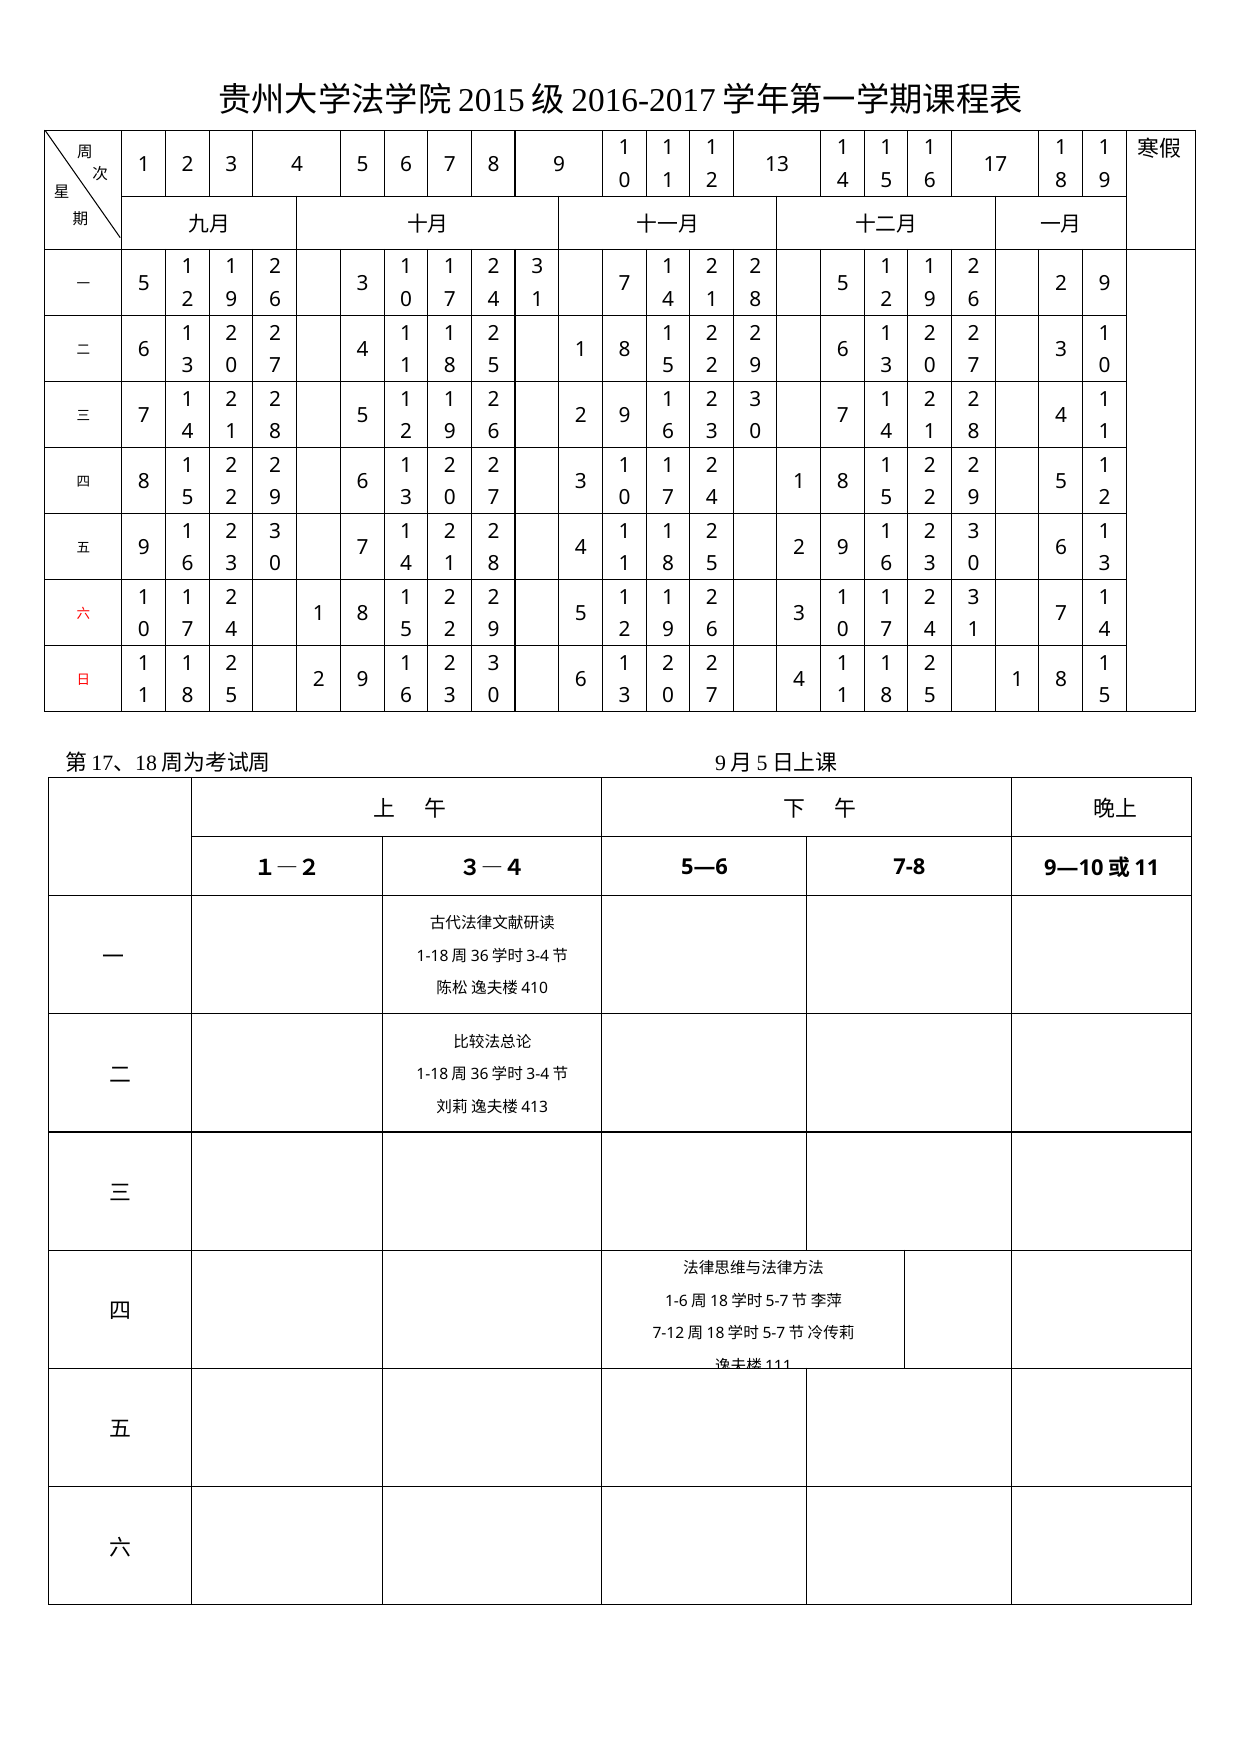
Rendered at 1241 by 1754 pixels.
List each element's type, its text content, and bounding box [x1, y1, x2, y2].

table_cell [383, 1487, 601, 1604]
table_cell 30 [253, 514, 296, 579]
table_header 上 午 [192, 778, 601, 836]
table_cell 25 [472, 316, 514, 381]
table_cell [297, 316, 340, 381]
table_cell [952, 646, 995, 711]
table_cell 9 [821, 514, 864, 579]
table_cell [297, 382, 340, 447]
table_cell 17 [428, 250, 471, 315]
table_cell 22 [690, 316, 733, 381]
table_cell 14 [166, 382, 209, 447]
table_cell 25 [210, 646, 252, 711]
table_cell 17 [865, 580, 907, 645]
table_header 晚上 [1012, 778, 1191, 836]
table_cell 2 [559, 382, 602, 447]
table_cell 31 [516, 250, 558, 315]
table_cell 28 [734, 250, 776, 315]
table_cell [253, 580, 296, 645]
table_cell 27 [952, 316, 995, 381]
table_cell 19 [647, 580, 689, 645]
table_cell 5 [341, 382, 384, 447]
table_cell 17 [647, 448, 689, 513]
table_cell 九月 [122, 197, 296, 249]
table_cell 16 [647, 382, 689, 447]
table_cell [516, 514, 558, 579]
table_cell 18 [428, 316, 471, 381]
table_cell 22 [908, 448, 951, 513]
table_cell [602, 1487, 806, 1604]
table_cell 23 [908, 514, 951, 579]
table_cell 7-8 [807, 837, 1011, 895]
table_cell [996, 382, 1038, 447]
table_cell 23 [428, 646, 471, 711]
table_header 15 [865, 131, 907, 196]
table_cell [1012, 896, 1191, 1013]
table_cell [192, 1369, 382, 1486]
table_cell 18 [647, 514, 689, 579]
table_cell [996, 448, 1038, 513]
table_cell [996, 316, 1038, 381]
table_cell 29 [734, 316, 776, 381]
table_cell [1012, 1014, 1191, 1131]
table_cell 19 [428, 382, 471, 447]
table_cell 15 [385, 580, 427, 645]
table_cell 4 [559, 514, 602, 579]
table_cell 7 [821, 382, 864, 447]
table_cell 9 [1083, 250, 1126, 315]
table_cell 1 [559, 316, 602, 381]
table_cell 一月 [996, 197, 1126, 249]
table_cell [383, 1251, 601, 1368]
table_cell 26 [472, 382, 514, 447]
table_cell 10 [821, 580, 864, 645]
table_cell 5 [1039, 448, 1082, 513]
table_cell 30 [472, 646, 514, 711]
table_header 18 [1039, 131, 1082, 196]
table_cell [383, 1369, 601, 1486]
table_cell 20 [908, 316, 951, 381]
table_cell 3 [341, 250, 384, 315]
table_cell 26 [952, 250, 995, 315]
table_cell 6 [122, 316, 165, 381]
table_cell 8 [1039, 646, 1082, 711]
table_cell 19 [908, 250, 951, 315]
table_cell [1012, 1251, 1191, 1368]
table_cell 24 [472, 250, 514, 315]
table_cell [253, 646, 296, 711]
table_cell 三 [45, 382, 121, 447]
table_cell 4 [777, 646, 820, 711]
table_cell 13 [385, 448, 427, 513]
table_cell 15 [166, 448, 209, 513]
table_cell [807, 1014, 1011, 1131]
table_header 1 [122, 131, 165, 196]
table_cell 19 [210, 250, 252, 315]
table_cell 21 [908, 382, 951, 447]
table_cell [516, 646, 558, 711]
table_cell [777, 382, 820, 447]
table_header 9 [516, 131, 602, 196]
table_header 4 [253, 131, 340, 196]
table_cell [516, 316, 558, 381]
table_cell 31 [952, 580, 995, 645]
table_cell 11 [122, 646, 165, 711]
table_cell [1127, 250, 1195, 711]
table_cell １―２ [192, 837, 382, 895]
table_cell 11 [603, 514, 646, 579]
table_cell 7 [1039, 580, 1082, 645]
table_cell 7 [603, 250, 646, 315]
table_cell 17 [166, 580, 209, 645]
table_cell 10 [122, 580, 165, 645]
table_cell [734, 514, 776, 579]
table_header 16 [908, 131, 951, 196]
table_cell 2 [297, 646, 340, 711]
table_cell 20 [428, 448, 471, 513]
table_cell 11 [385, 316, 427, 381]
table_cell 25 [908, 646, 951, 711]
table_cell 12 [603, 580, 646, 645]
table_header 17 [952, 131, 1038, 196]
table_cell [807, 1487, 1011, 1604]
table_cell 6 [1039, 514, 1082, 579]
table_cell 13 [1083, 514, 1126, 579]
table_cell 6 [821, 316, 864, 381]
table_cell 21 [210, 382, 252, 447]
table_cell 十一月 [559, 197, 776, 249]
table_header [47, 131, 121, 236]
table_cell [734, 580, 776, 645]
table_cell [559, 250, 602, 315]
table_cell 16 [865, 514, 907, 579]
table_cell 比较法总论 1-18周 36学时 3-4节 刘莉 逸夫楼413 [383, 1014, 601, 1131]
table_cell 5―6 [602, 837, 806, 895]
table_cell 二 [45, 316, 121, 381]
table_cell 1 [777, 448, 820, 513]
table_cell [602, 1014, 806, 1131]
table_header 6 [385, 131, 427, 196]
table_header 寒假 [1127, 131, 1195, 249]
table_header 7 [428, 131, 471, 196]
table_cell [602, 1133, 806, 1249]
table_cell 9 [122, 514, 165, 579]
table_cell 12 [385, 382, 427, 447]
table_cell [192, 1251, 382, 1368]
table_cell [516, 382, 558, 447]
table_cell 24 [210, 580, 252, 645]
table_cell 13 [603, 646, 646, 711]
table_cell 29 [253, 448, 296, 513]
table_cell 28 [952, 382, 995, 447]
table_cell 四 [45, 448, 121, 513]
table_cell 28 [472, 514, 514, 579]
table_cell 二 [49, 1014, 191, 1131]
table_cell 23 [690, 382, 733, 447]
table_cell [807, 896, 1011, 1013]
table_cell 21 [690, 250, 733, 315]
table_cell 法律思维与法律方法 1-6周 18学时5-7节 李萍 7-12周 18学时 5-7节 冷传莉 逸夫楼111 [602, 1251, 904, 1368]
table_cell 1 [996, 646, 1038, 711]
table_cell 5 [821, 250, 864, 315]
table_cell 一 [49, 896, 191, 1013]
table_header 13 [734, 131, 820, 196]
table_cell 16 [385, 646, 427, 711]
table_cell 21 [428, 514, 471, 579]
table_cell [1012, 1133, 1191, 1249]
table_cell 30 [952, 514, 995, 579]
table_cell ３―４ [383, 837, 601, 895]
table_header [49, 778, 191, 895]
table_cell 15 [865, 448, 907, 513]
table_cell 5 [559, 580, 602, 645]
table_cell [516, 580, 558, 645]
table_cell [996, 514, 1038, 579]
table_cell 29 [472, 580, 514, 645]
table_cell 23 [210, 514, 252, 579]
table_cell 8 [122, 448, 165, 513]
table_cell 12 [166, 250, 209, 315]
table_cell [1012, 1369, 1191, 1486]
table_header 3 [210, 131, 252, 196]
table_cell 27 [690, 646, 733, 711]
table_cell 13 [166, 316, 209, 381]
table_cell 8 [603, 316, 646, 381]
table_cell 14 [865, 382, 907, 447]
table_cell 15 [647, 316, 689, 381]
table_cell 24 [908, 580, 951, 645]
table_cell [192, 1133, 382, 1249]
table_cell 古代法律文献研读 1-18周 36学时3-4节 陈松 逸夫楼410 [383, 896, 601, 1013]
table_header [45, 133, 121, 249]
table_cell [807, 1369, 1011, 1486]
table_cell [1012, 1487, 1191, 1604]
table_cell 四 [49, 1251, 191, 1368]
table_cell [297, 250, 340, 315]
table_cell 4 [1039, 382, 1082, 447]
table_cell 六 [45, 580, 121, 645]
table_cell [192, 1487, 382, 1604]
table_cell 24 [690, 448, 733, 513]
table_cell 5 [122, 250, 165, 315]
text 第17、18周为考试周 9月5日上课 [65, 744, 1175, 777]
table_cell [777, 316, 820, 381]
table_cell 7 [341, 514, 384, 579]
table_cell 16 [166, 514, 209, 579]
table_cell 22 [428, 580, 471, 645]
table_header 11 [647, 131, 689, 196]
table_cell 五 [45, 514, 121, 579]
table_cell 13 [865, 316, 907, 381]
table_cell [905, 1251, 1011, 1368]
table_cell 1 [297, 580, 340, 645]
table_cell 10 [603, 448, 646, 513]
table_cell 12 [865, 250, 907, 315]
table_cell 27 [472, 448, 514, 513]
table_cell 28 [253, 382, 296, 447]
table_cell 六 [49, 1487, 191, 1604]
table_cell [734, 448, 776, 513]
text 贵州大学法学院2015级2016-2017学年第一学期课程表 [65, 64, 1175, 129]
table_header 下 午 [602, 778, 1011, 836]
table_header 12 [690, 131, 733, 196]
table_cell 3 [777, 580, 820, 645]
table_cell 4 [341, 316, 384, 381]
table_cell [602, 896, 806, 1013]
table_cell [297, 514, 340, 579]
table_cell [602, 1369, 806, 1486]
table_cell 3 [559, 448, 602, 513]
table_cell 6 [559, 646, 602, 711]
table_cell 26 [690, 580, 733, 645]
table_cell [996, 580, 1038, 645]
table_cell 30 [734, 382, 776, 447]
table_cell 22 [210, 448, 252, 513]
table_cell 27 [253, 316, 296, 381]
table_cell 日 [45, 646, 121, 711]
table_cell 一 [45, 250, 121, 315]
table_cell 18 [865, 646, 907, 711]
table_cell 14 [1083, 580, 1126, 645]
table_cell 11 [821, 646, 864, 711]
table_header 10 [603, 131, 646, 196]
table_cell 8 [821, 448, 864, 513]
table_cell 20 [647, 646, 689, 711]
table_cell 11 [1083, 382, 1126, 447]
table_cell [297, 448, 340, 513]
table_cell 3 [1039, 316, 1082, 381]
table_cell [383, 1133, 601, 1249]
table_cell 14 [647, 250, 689, 315]
table_cell 25 [690, 514, 733, 579]
table_cell 9 [341, 646, 384, 711]
table_cell 15 [1083, 646, 1126, 711]
table_cell 9 [603, 382, 646, 447]
table_cell 十二月 [777, 197, 995, 249]
table_cell [734, 646, 776, 711]
table_cell 三 [49, 1133, 191, 1249]
table_cell 18 [166, 646, 209, 711]
table_header 5 [341, 131, 384, 196]
table_cell 10 [1083, 316, 1126, 381]
table_cell 6 [341, 448, 384, 513]
table_cell 十月 [297, 197, 558, 249]
table_cell 2 [777, 514, 820, 579]
table_cell 20 [210, 316, 252, 381]
table_cell [192, 896, 382, 1013]
table_cell [807, 1133, 1011, 1249]
table_cell [996, 250, 1038, 315]
table_cell 8 [341, 580, 384, 645]
table_cell 10 [385, 250, 427, 315]
table_cell 2 [1039, 250, 1082, 315]
table_cell 7 [122, 382, 165, 447]
table_cell [192, 1014, 382, 1131]
table_header 19 [1083, 131, 1126, 196]
table_cell 五 [49, 1369, 191, 1486]
table_cell 26 [253, 250, 296, 315]
table_cell 9―10或11 [1012, 837, 1191, 895]
table_header 8 [472, 131, 514, 196]
table_cell 14 [385, 514, 427, 579]
table_cell 29 [952, 448, 995, 513]
table_header 14 [821, 131, 864, 196]
table_cell [516, 448, 558, 513]
table_cell [777, 250, 820, 315]
table_cell 12 [1083, 448, 1126, 513]
table_header 2 [166, 131, 209, 196]
